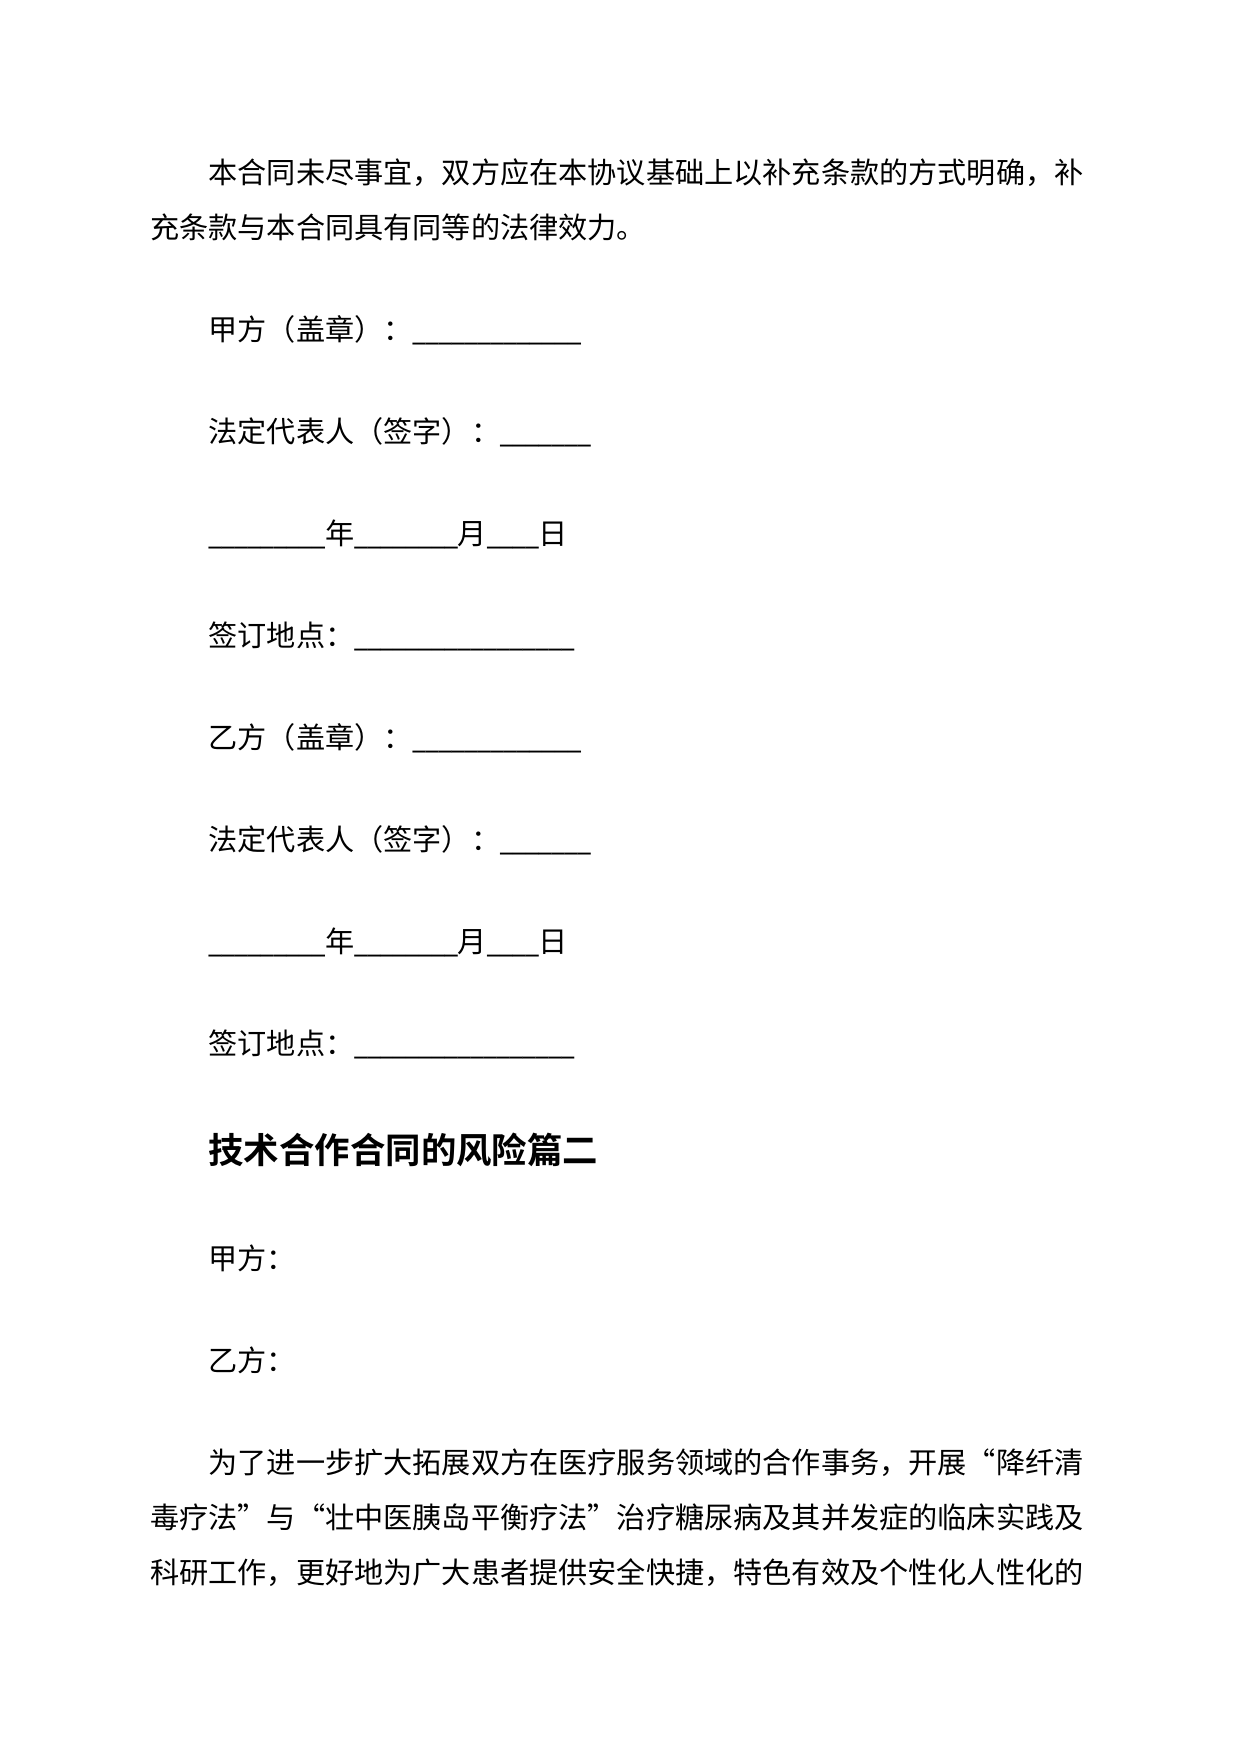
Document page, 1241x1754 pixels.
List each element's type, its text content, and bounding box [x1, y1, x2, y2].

text _________年________月____日 [150, 918, 1090, 961]
text 法定代表人（签字）：_______ [150, 409, 1090, 451]
text 甲方（盖章）：_____________ [150, 307, 1090, 349]
text 本合同未尽事宜，双方应在本协议基础上以补充条款的方式明确，补充条款与本合同具有同等的法律效力。 [150, 150, 1090, 247]
text 法定代表人（签字）：_______ [150, 817, 1090, 859]
text 乙方（盖章）：_____________ [150, 714, 1090, 757]
text 签订地点：_________________ [150, 613, 1090, 655]
text 乙方： [150, 1338, 1090, 1380]
text 签订地点：_________________ [150, 1021, 1090, 1063]
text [150, 1439, 1090, 1592]
text _________年________月____日 [150, 511, 1090, 553]
text 甲方： [150, 1236, 1090, 1278]
text 技术合作合同的风险篇二 [150, 1122, 1090, 1174]
